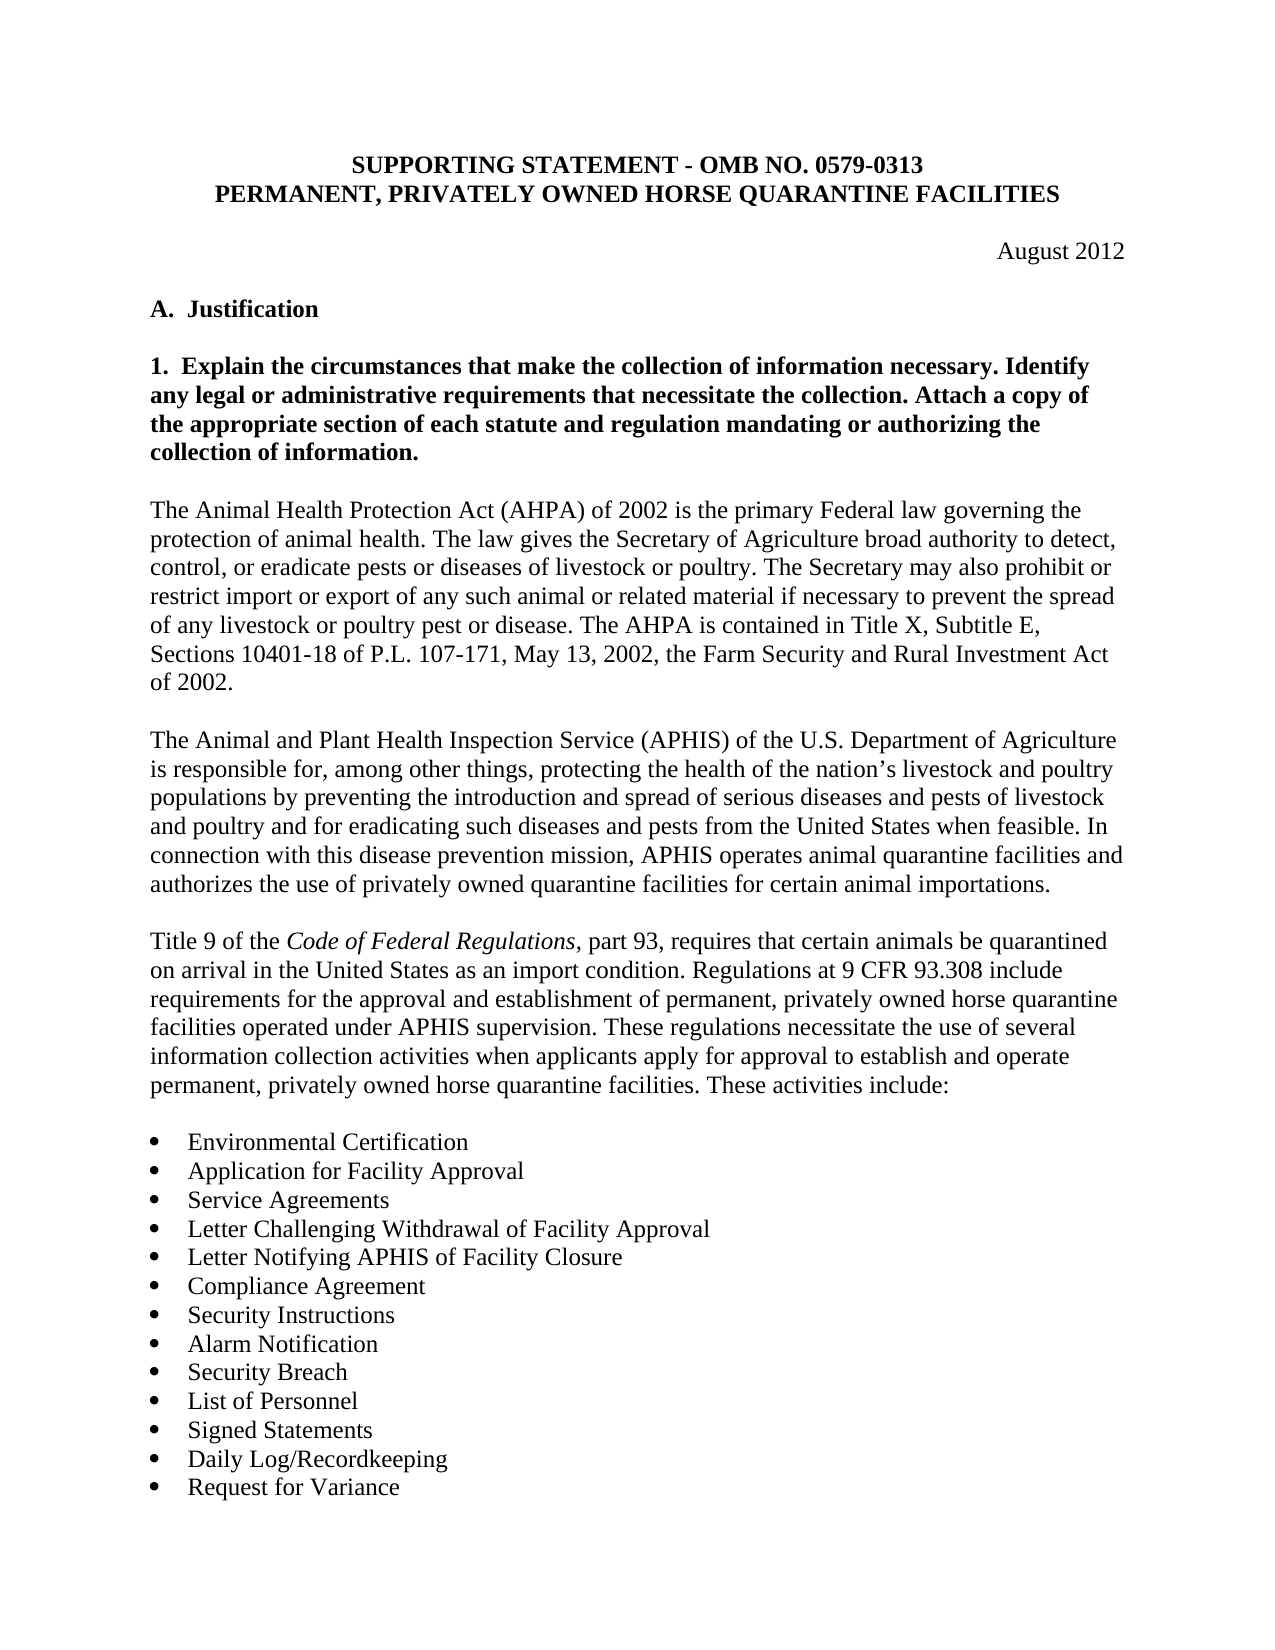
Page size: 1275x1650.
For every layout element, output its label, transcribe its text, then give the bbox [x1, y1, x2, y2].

text The Animal Health Protection Act (AHPA) of 2002 is the primary Federal law governing the protection of animal health. The law gives the Secretary of Agriculture broad authority to detect, control, or eradicate pests or diseases of livestock or poultry. The Secretary may also prohibit or restrict import or export of any such animal or related material if necessary to prevent the spread of any livestock or poultry pest or disease. The AHPA is contained in Title X, Subtitle E, Sections 10401-18 of P.L. 107-171, May 13, 2002, the Farm Security and Rural Investment Act of 2002. [150, 495, 1125, 696]
list Compliance Agreement [150, 1271, 1125, 1300]
list Signed Statements [150, 1415, 1125, 1444]
list Security Breach [150, 1357, 1125, 1386]
text August 2012 [150, 236, 1125, 265]
list Letter Notifying APHIS of Facility Closure [150, 1242, 1125, 1271]
text A. Justification [150, 294, 1125, 322]
list Daily Log/Recordkeeping [150, 1444, 1125, 1472]
text SUPPORTING STATEMENT - OMB NO. 0579-0313 [150, 150, 1125, 179]
list Request for Variance [150, 1472, 1125, 1501]
list Letter Challenging Withdrawal of Facility Approval [150, 1214, 1125, 1242]
list Alarm Notification [150, 1329, 1125, 1357]
text The Animal and Plant Health Inspection Service (APHIS) of the U.S. Department of Agriculture is responsible for, among other things, protecting the health of the nation’s livestock and poultry populations by preventing the introduction and spread of serious diseases and pests of livestock and poultry and for eradicating such diseases and pests from the United States when feasible. In connection with this disease prevention mission, APHIS operates animal quarantine facilities and authorizes the use of privately owned quarantine facilities for certain animal importations. [150, 725, 1125, 897]
text PERMANENT, PRIVATELY OWNED HORSE QUARANTINE FACILITIES [150, 179, 1125, 207]
text Title 9 of the Code of Federal Regulations, part 93, requires that certain animals be quarantined on arrival in the United States as an import condition. Regulations at 9 CFR 93.308 include requirements for the approval and establishment of permanent, privately owned horse quarantine facilities operated under APHIS supervision. These regulations necessitate the use of several information collection activities when applicants apply for approval to establish and operate permanent, privately owned horse quarantine facilities. These activities include: [150, 926, 1125, 1099]
list Security Instructions [150, 1300, 1125, 1329]
list Service Agreements [150, 1185, 1125, 1214]
list List of Personnel [150, 1386, 1125, 1415]
list Environmental Certification [150, 1127, 1125, 1156]
text 1. Explain the circumstances that make the collection of information necessary. Identify any legal or administrative requirements that necessitate the collection. Attach a copy of the appropriate section of each statute and regulation mandating or authorizing the collection of information. [150, 351, 1125, 466]
list Application for Facility Approval [150, 1156, 1125, 1185]
